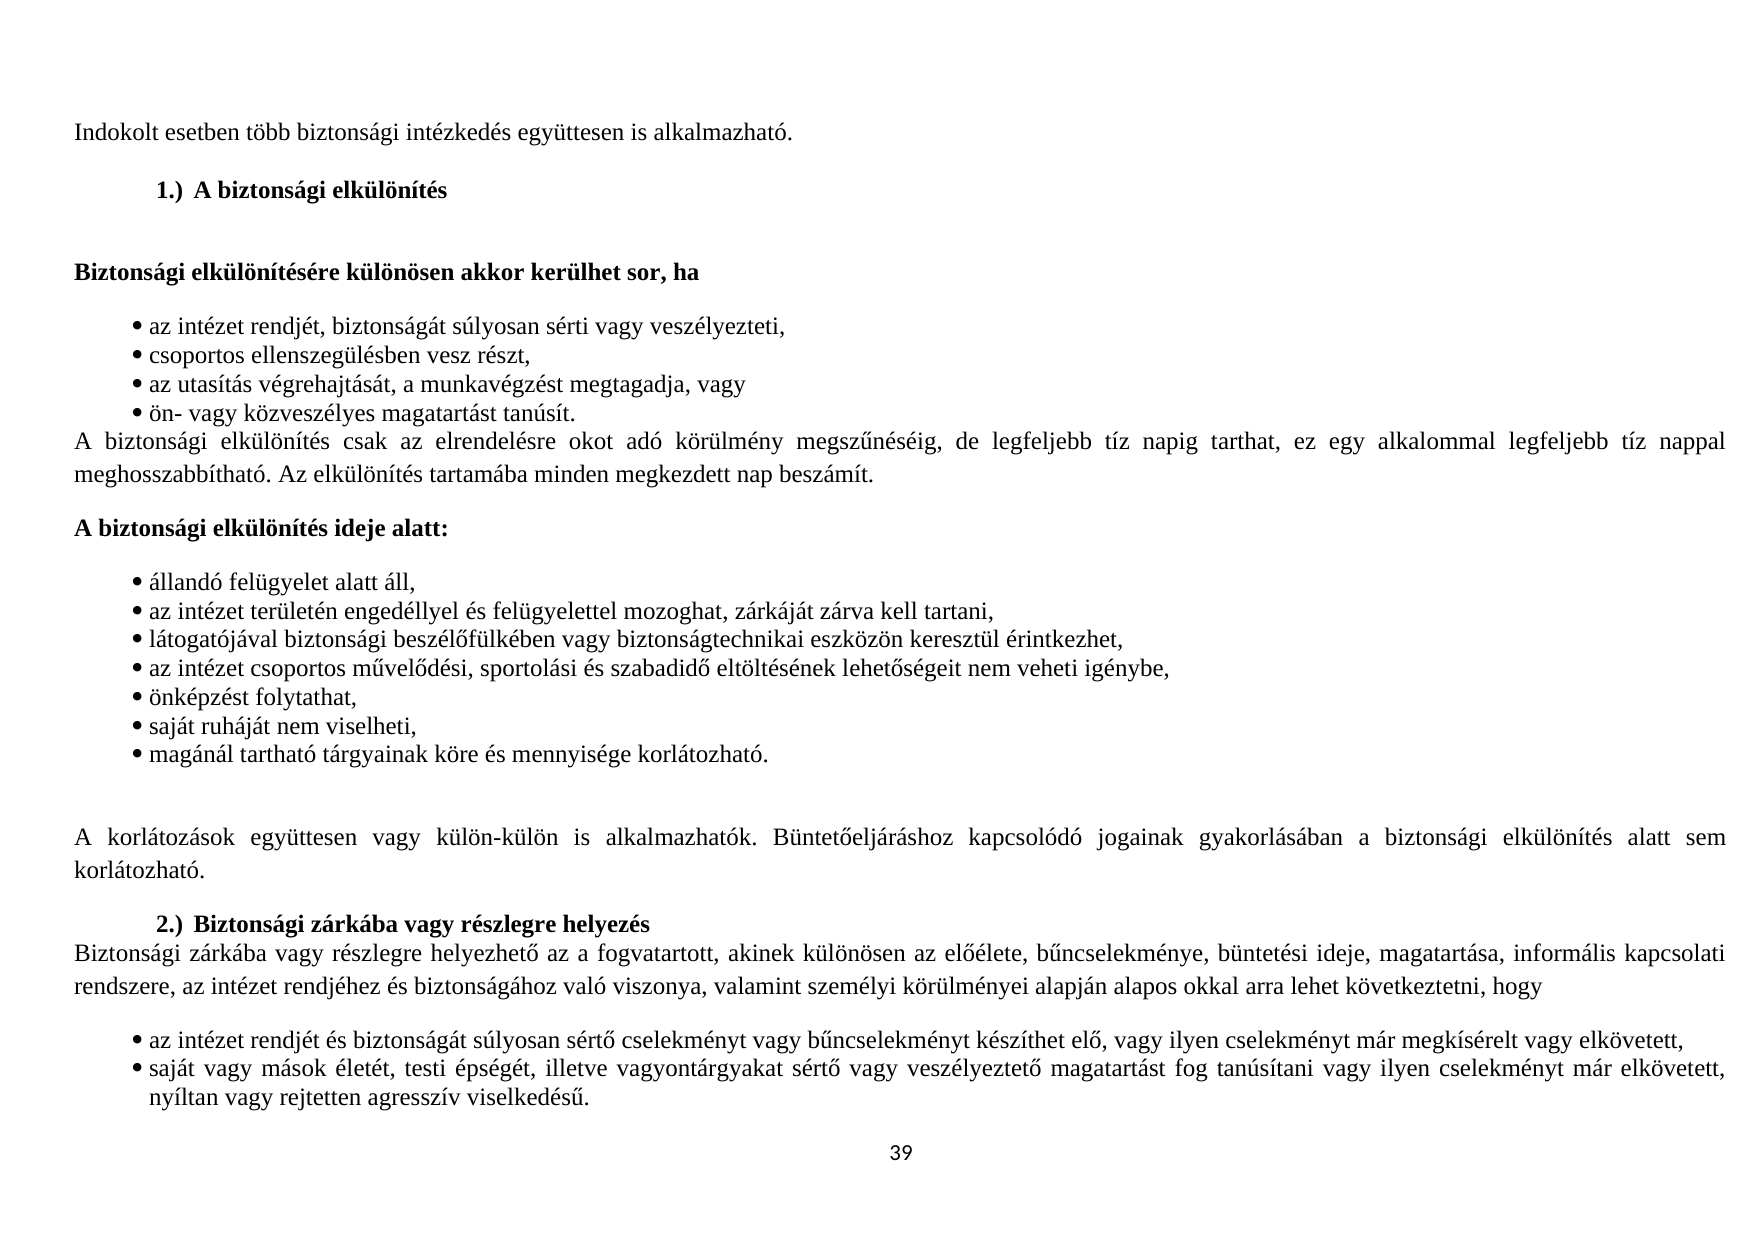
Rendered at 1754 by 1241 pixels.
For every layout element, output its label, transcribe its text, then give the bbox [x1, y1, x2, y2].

text Indokolt esetben több biztonsági intézkedés együttesen is alkalmazható. [74, 117, 1728, 146]
list magánál tartható tárgyainak köre és mennyisége korlátozható. [133, 739, 1728, 768]
text A korlátozások együttesen vagy külön-külön is alkalmazhatók. Büntetőeljáráshoz kapcsolódó jogainak gyakorlásában a biztonsági elkülönítés alatt sem korlátozható. [74, 822, 1728, 884]
list az utasítás végrehajtását, a munkavégzést megtagadja, vagy [133, 369, 1728, 398]
list Biztonsági zárkába vagy részlegre helyezés [156, 909, 1728, 938]
text Biztonsági zárkába vagy részlegre helyezhető az a fogvatartott, akinek különösen az előélete, bűncselekménye, büntetési ideje, magatartása, informális kapcsolati rendszere, az intézet rendjéhez és biztonságához való viszonya, valamint személyi körülményei alapján alapos okkal arra lehet következtetni, hogy [74, 938, 1728, 999]
list az intézet rendjét, biztonságát súlyosan sérti vagy veszélyezteti, [133, 311, 1728, 340]
text A biztonsági elkülönítés csak az elrendelésre okot adó körülmény megszűnéséig, de legfeljebb tíz napig tarthat, ez egy alkalommal legfeljebb tíz nappal meghosszabbítható. Az elkülönítés tartamába minden megkezdett nap beszámít. [74, 426, 1728, 488]
list ön- vagy közveszélyes magatartást tanúsít. [133, 398, 1728, 426]
list az intézet csoportos művelődési, sportolási és szabadidő eltöltésének lehetőségeit nem veheti igénybe, [133, 653, 1728, 682]
text A biztonsági elkülönítés ideje alatt: [74, 513, 1728, 542]
text Biztonsági elkülönítésére különösen akkor kerülhet sor, ha [74, 257, 1728, 286]
list az intézet rendjét és biztonságát súlyosan sértő cselekményt vagy bűncselekményt készíthet elő, vagy ilyen cselekményt már megkísérelt vagy elkövetett, [133, 1025, 1728, 1053]
list A biztonsági elkülönítés [156, 175, 1728, 204]
list saját ruháját nem viselheti, [133, 711, 1728, 739]
list csoportos ellenszegülésben vesz részt, [133, 340, 1728, 369]
list állandó felügyelet alatt áll, [133, 567, 1728, 596]
list saját vagy mások életét, testi épségét, illetve vagyontárgyakat sértő vagy veszélyeztető magatartást fog tanúsítani vagy ilyen cselekményt már elkövetett, nyíltan vagy rejtetten agresszív viselkedésű. [133, 1053, 1728, 1111]
list önképzést folytathat, [133, 682, 1728, 711]
list az intézet területén engedéllyel és felügyelettel mozoghat, zárkáját zárva kell tartani, [133, 596, 1728, 624]
list látogatójával biztonsági beszélőfülkében vagy biztonságtechnikai eszközön keresztül érintkezhet, [133, 624, 1728, 653]
